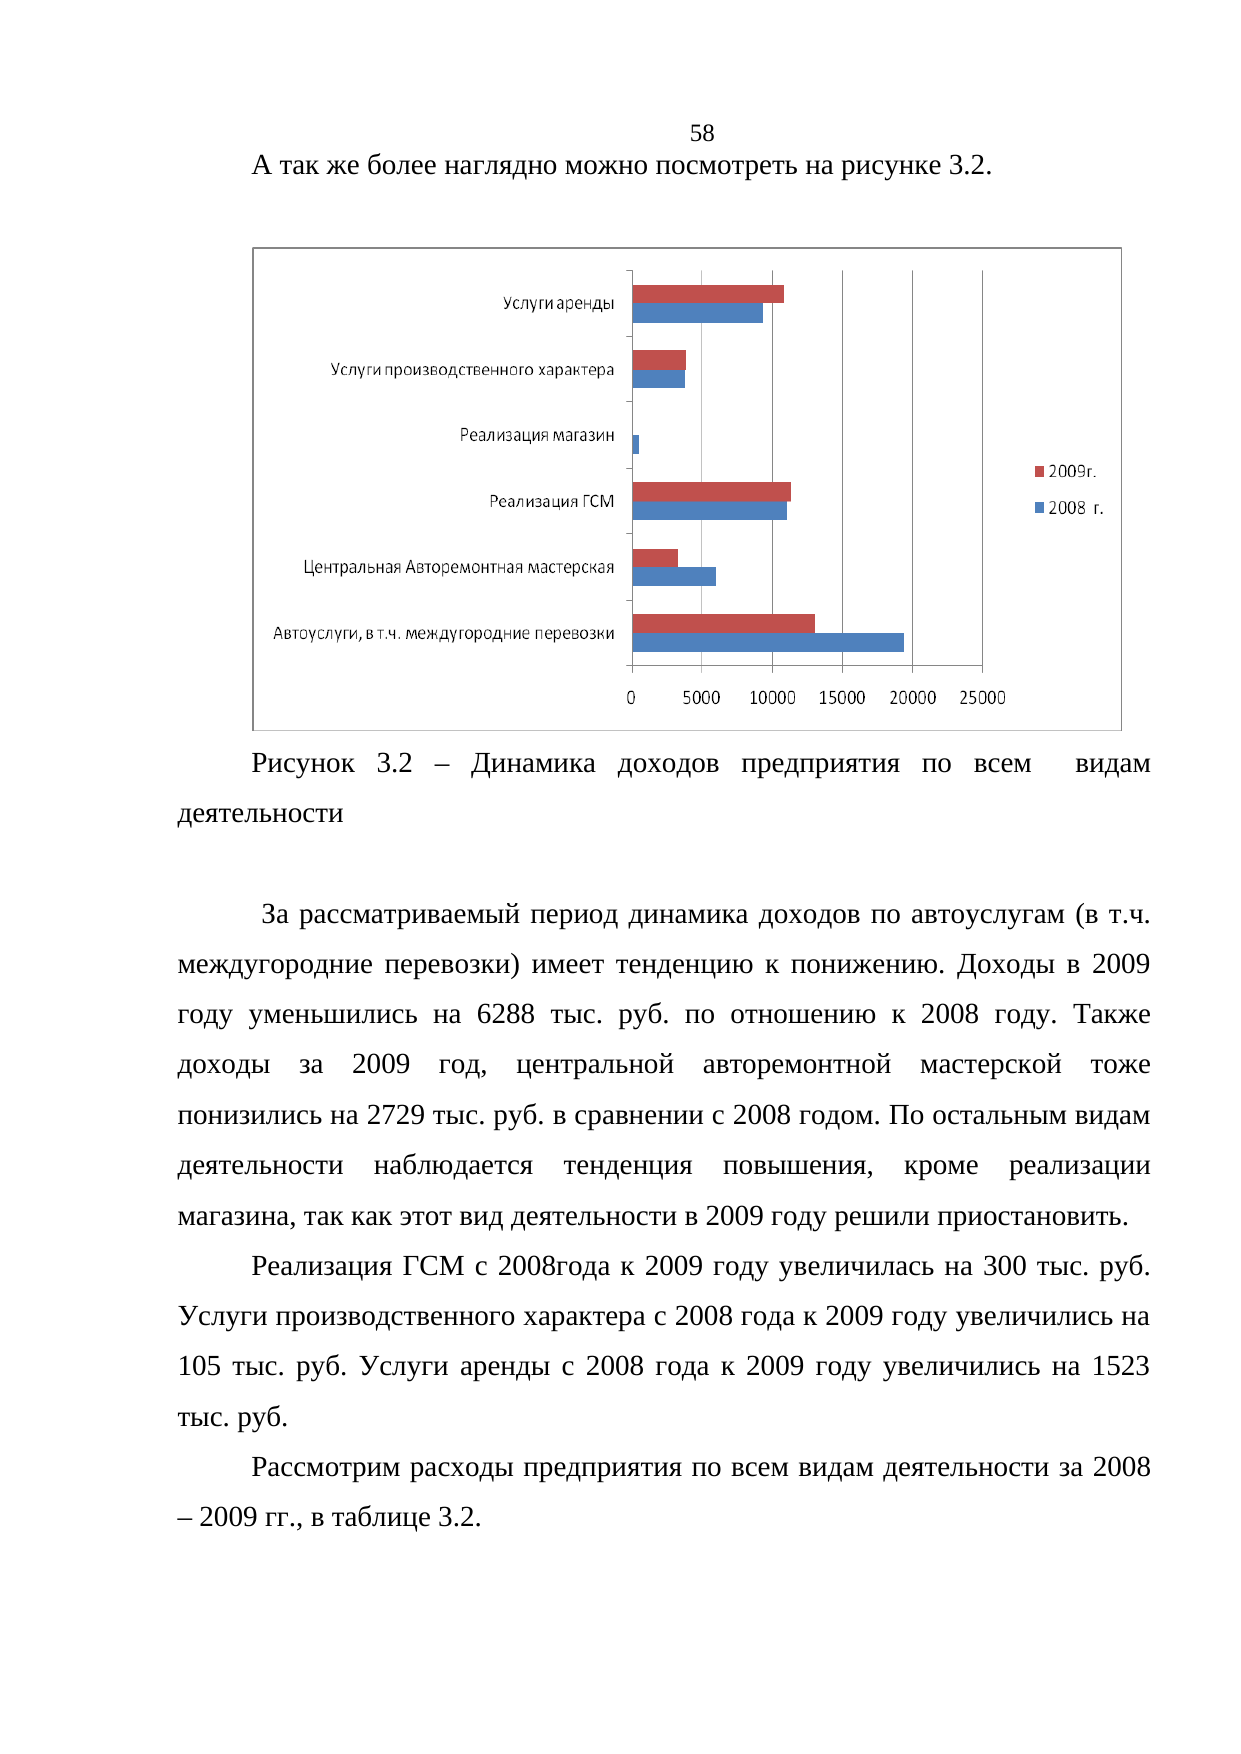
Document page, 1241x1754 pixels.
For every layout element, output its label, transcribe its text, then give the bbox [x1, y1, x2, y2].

text Реализация ГСМ с 2008года к 2009 году увеличилась на 300 тыс. руб. Услуги производственного характера с 2008 года к 2009 году увеличились на 105 тыс. руб. Услуги аренды с 2008 года к 2009 году увеличились на 1523 тыс. руб. [177, 1248, 1152, 1432]
text За рассматриваемый период динамика доходов по автоуслугам (в т.ч. междугородние перевозки) имеет тенденцию к понижению. Доходы в 2009 году уменьшились на 6288 тыс. руб. по отношению к 2008 году. Также доходы за 2009 год, центральной авторемонтной мастерской тоже понизились на 2729 тыс. руб. в сравнении с 2008 годом. По остальным видам деятельности наблюдается тенденция повышения, кроме реализации магазина, так как этот вид деятельности в 2009 году решили приостановить. [177, 896, 1152, 1231]
text Рисунок 3.2 – Динамика доходов предприятия по всем видам деятельности [177, 745, 1152, 829]
picture [251, 247, 1122, 731]
text Рассмотрим расходы предприятия по всем видам деятельности за 2008 – 2009 гг., в таблице 3.2. [177, 1449, 1152, 1533]
text А так же более наглядно можно посмотреть на рисунке 3.2. [177, 147, 1152, 180]
